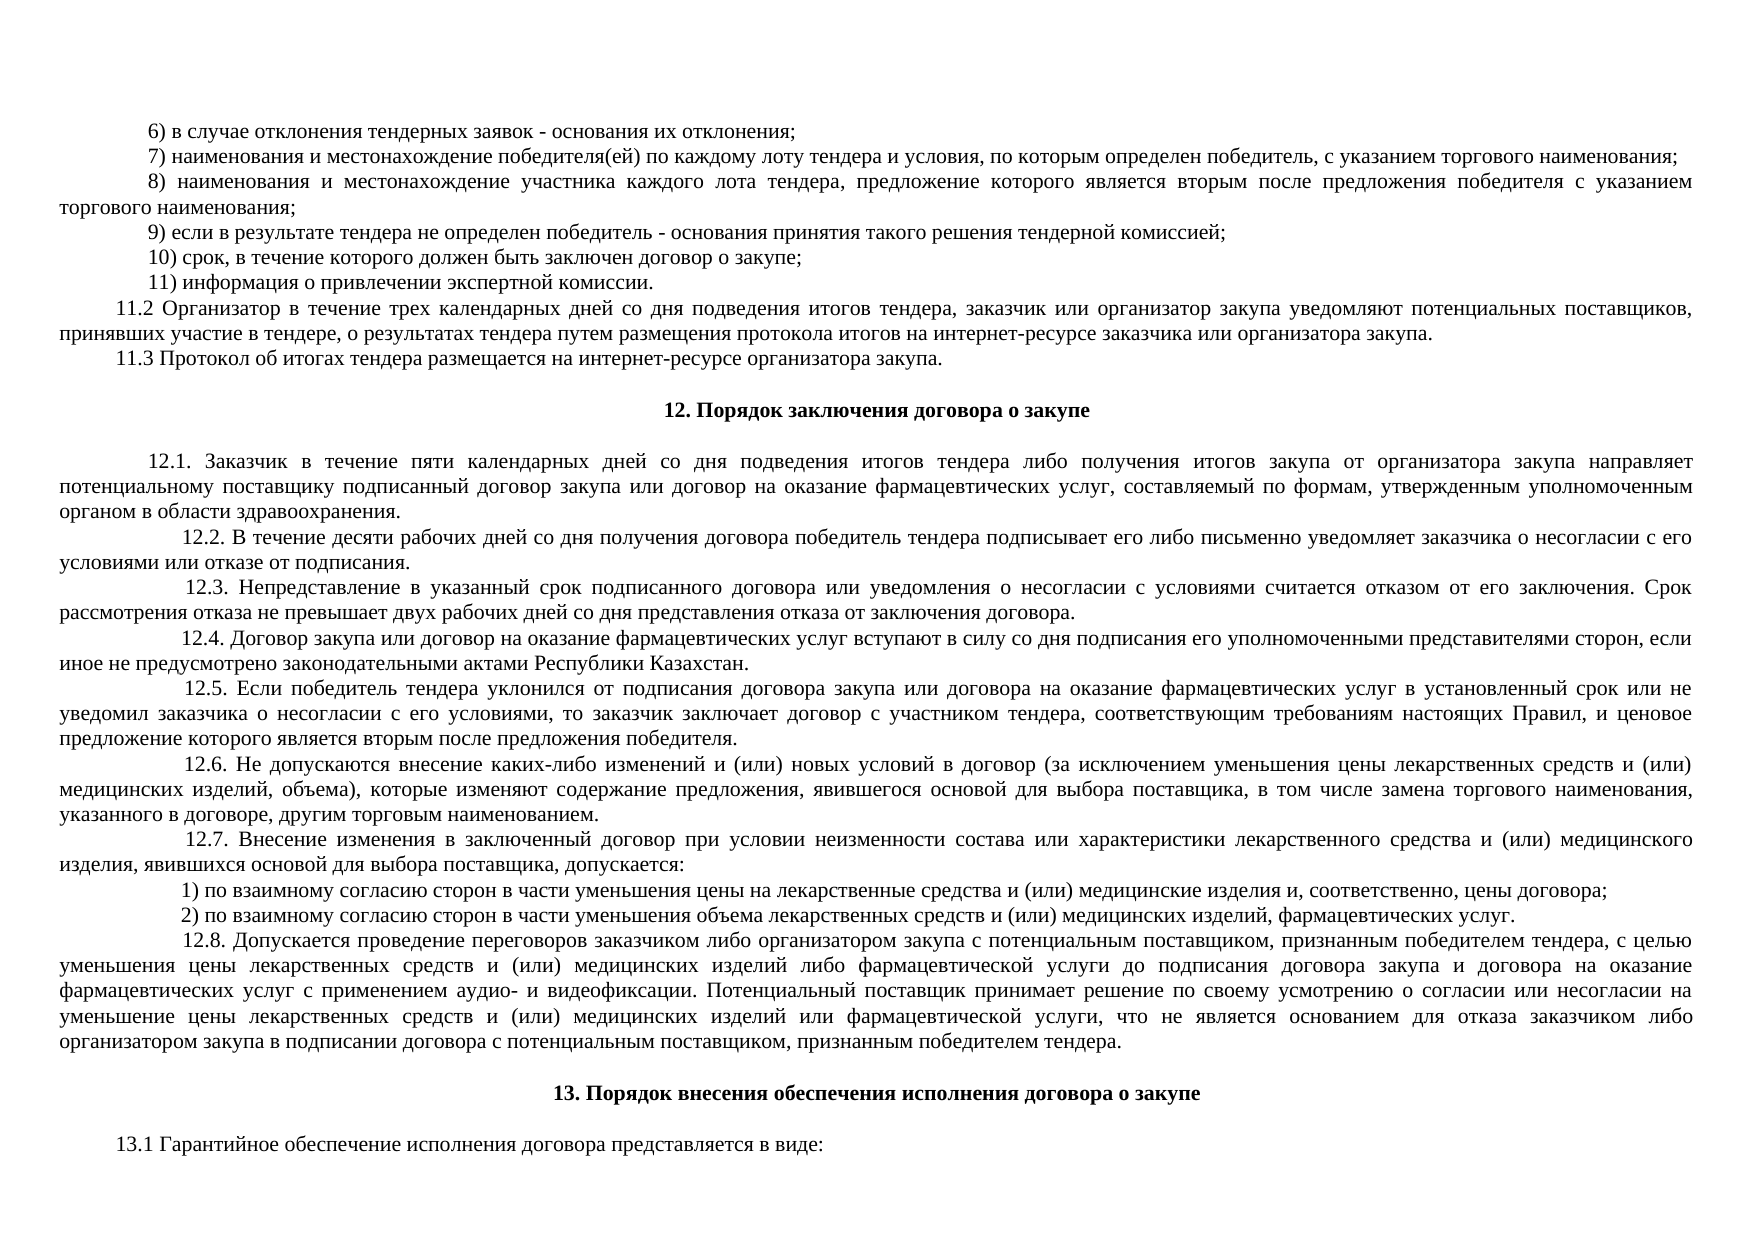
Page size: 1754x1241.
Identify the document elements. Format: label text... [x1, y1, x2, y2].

text 12.4. Договор закупа или договор на оказание фармацевтических услуг вступают в силу со дня подписания его уполномоченными представителями сторон, если иное не предусмотрено законодательными актами Республики Казахстан. [59, 624, 1695, 675]
text 12.2. В течение десяти рабочих дней со дня получения договора победитель тендера подписывает его либо письменно уведомляет заказчика о несогласии с его условиями или отказе от подписания. [59, 524, 1695, 574]
text 12.8. Допускается проведение переговоров заказчиком либо организатором закупа с потенциальным поставщиком, признанным победителем тендера, с целью уменьшения цены лекарственных средств и (или) медицинских изделий либо фармацевтической услуги до подписания договора закупа и договора на оказание фармацевтических услуг с применением аудио- и видеофиксации. Потенциальный поставщик принимает решение по своему усмотрению о согласии или несогласии на уменьшение цены лекарственных средств и (или) медицинских изделий или фармацевтической услуги, что не является основанием для отказа заказчиком либо организатором закупа в подписании договора с потенциальным поставщиком, признанным победителем тендера. [59, 927, 1695, 1053]
text 12.3. Непредставление в указанный срок подписанного договора или уведомления о несогласии с условиями считается отказом от его заключения. Срок рассмотрения отказа не превышает двух рабочих дней со дня представления отказа от заключения договора. [59, 574, 1695, 624]
text 2) по взаимному согласию сторон в части уменьшения объема лекарственных средств и (или) медицинских изделий, фармацевтических услуг. [59, 902, 1695, 927]
text 9) если в результате тендера не определен победитель - основания принятия такого решения тендерной комиссией; [59, 219, 1695, 244]
text 6) в случае отклонения тендерных заявок - основания их отклонения; [59, 118, 1695, 143]
text 1) по взаимному согласию сторон в части уменьшения цены на лекарственные средства и (или) медицинские изделия и, соответственно, цены договора; [59, 877, 1695, 902]
text 12.1. Заказчик в течение пяти календарных дней со дня подведения итогов тендера либо получения итогов закупа от организатора закупа направляет потенциальному поставщику подписанный договор закупа или договор на оказание фармацевтических услуг, составляемый по формам, утвержденным уполномоченным органом в области здравоохранения. [59, 448, 1695, 524]
text 11.2 Организатор в течение трех календарных дней со дня подведения итогов тендера, заказчик или организатор закупа уведомляют потенциальных поставщиков, принявших участие в тендере, о результатах тендера путем размещения протокола итогов на интернет-ресурсе заказчика или организатора закупа. [59, 294, 1695, 345]
text 13.1 Гарантийное обеспечение исполнения договора представляется в виде: [59, 1131, 1695, 1156]
text 11.3 Протокол об итогах тендера размещается на интернет-ресурсе организатора закупа. [59, 345, 1695, 370]
text 12.5. Если победитель тендера уклонился от подписания договора закупа или договора на оказание фармацевтических услуг в установленный срок или не уведомил заказчика о несогласии с его условиями, то заказчик заключает договор с участником тендера, соответствующим требованиям настоящих Правил, и ценовое предложение которого является вторым после предложения победителя. [59, 675, 1695, 751]
text 11) информация о привлечении экспертной комиссии. [59, 269, 1695, 294]
text 13. Порядок внесения обеспечения исполнения договора о закупе [59, 1079, 1695, 1105]
text 12.6. Не допускаются внесение каких-либо изменений и (или) новых условий в договор (за исключением уменьшения цены лекарственных средств и (или) медицинских изделий, объема), которые изменяют содержание предложения, явившегося основой для выбора поставщика, в том числе замена торгового наименования, указанного в договоре, другим торговым наименованием. [59, 751, 1695, 826]
text 7) наименования и местонахождение победителя(ей) по каждому лоту тендера и условия, по которым определен победитель, с указанием торгового наименования; [59, 143, 1695, 168]
text 12.7. Внесение изменения в заключенный договор при условии неизменности состава или характеристики лекарственного средства и (или) медицинского изделия, явившихся основой для выбора поставщика, допускается: [59, 826, 1695, 877]
text 8) наименования и местонахождение участника каждого лота тендера, предложение которого является вторым после предложения победителя с указанием торгового наименования; [59, 168, 1695, 219]
text 10) срок, в течение которого должен быть заключен договор о закупе; [59, 244, 1695, 269]
text 12. Порядок заключения договора о закупе [59, 397, 1695, 422]
